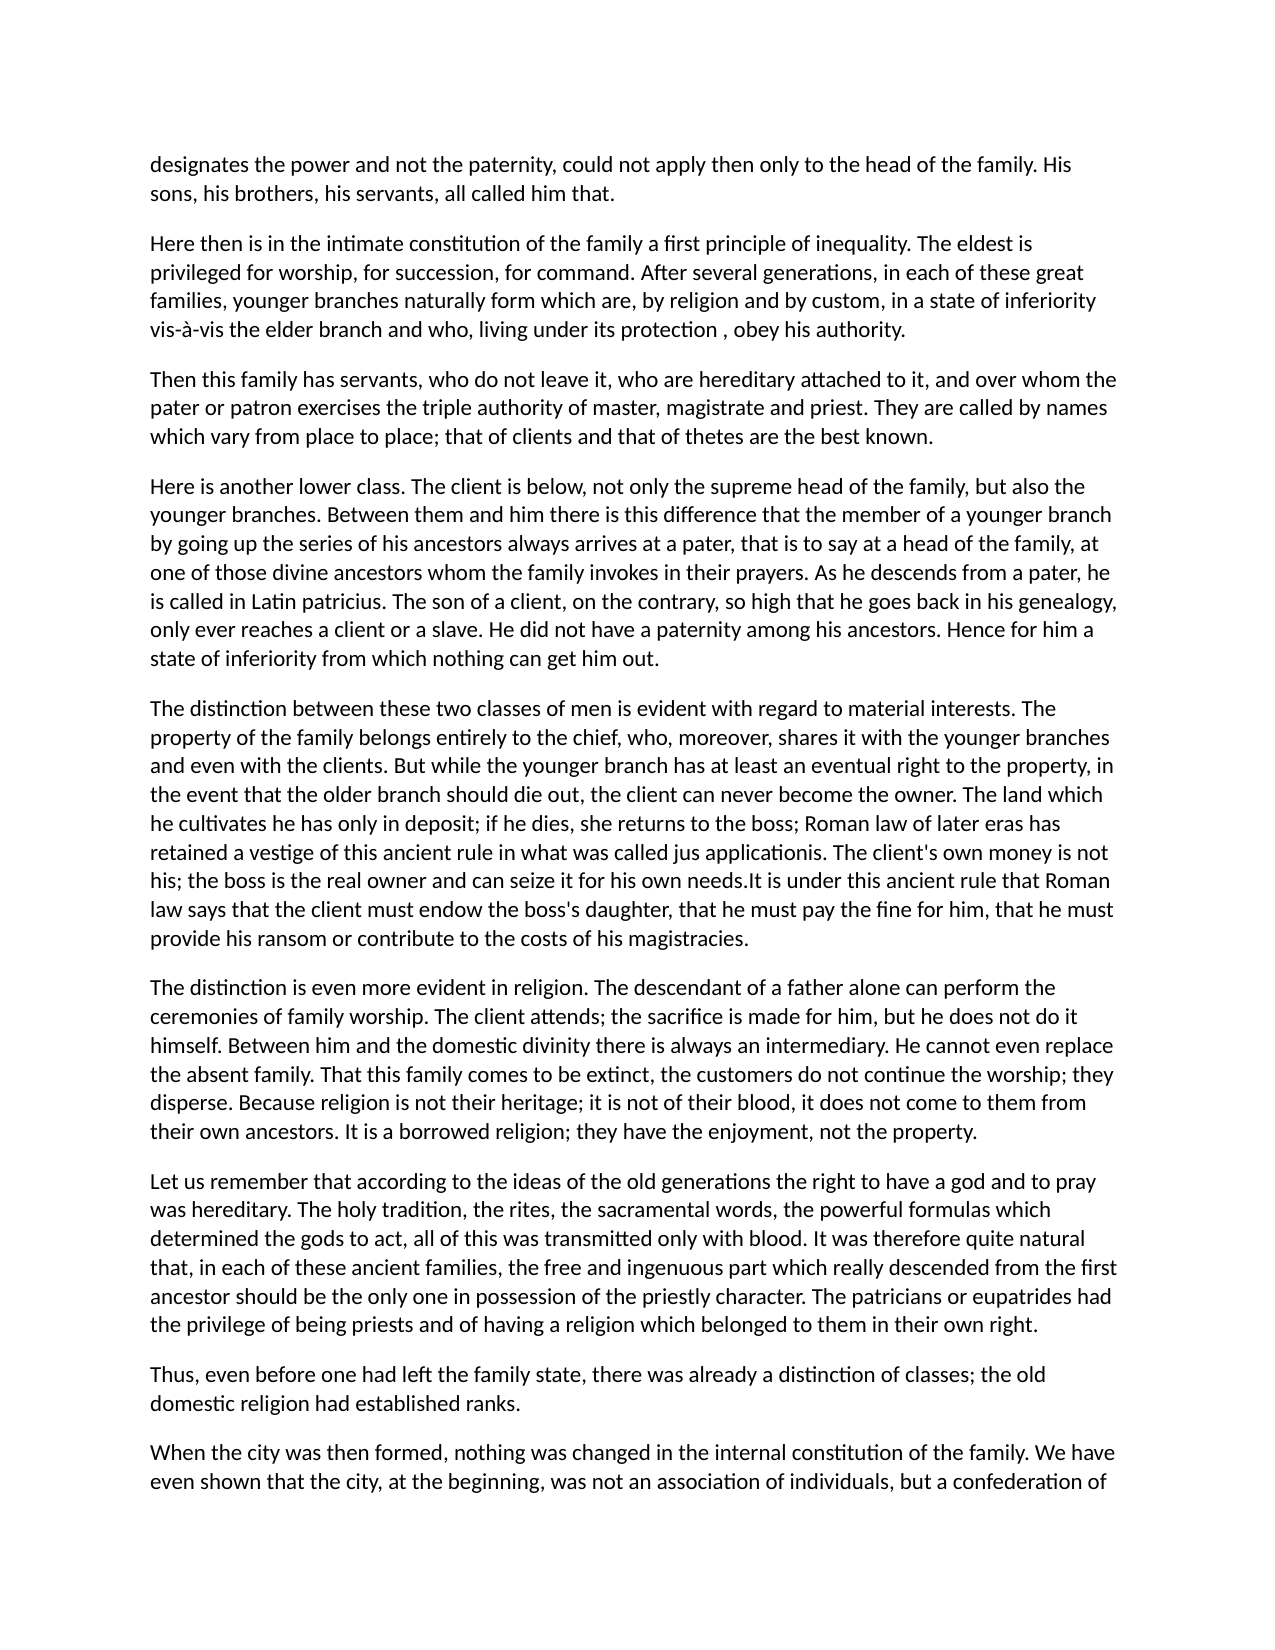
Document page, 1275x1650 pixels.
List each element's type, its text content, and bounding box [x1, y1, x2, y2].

text The distinction is even more evident in religion. The descendant of a father alone can perform the ceremonies of family worship. The client attends; the sacrifice is made for him, but he does not do it himself. Between him and the domestic divinity there is always an intermediary. He cannot even replace the absent family. That this family comes to be extinct, the customers do not continue the worship; they disperse. Because religion is not their heritage; it is not of their blood, it does not come to them from their own ancestors. It is a borrowed religion; they have the enjoyment, not the property. [150, 973, 1125, 1145]
text Thus, even before one had left the family state, there was already a distinction of classes; the old domestic religion had established ranks. [150, 1359, 1125, 1417]
text Let us remember that according to the ideas of the old generations the right to have a god and to pray was hereditary. The holy tradition, the rites, the sacramental words, the powerful formulas which determined the gods to act, all of this was transmitted only with blood. It was therefore quite natural that, in each of these ancient families, the free and ingenuous part which really descended from the first ancestor should be the only one in possession of the priestly character. The patricians or eupatrides had the privilege of being priests and of having a religion which belonged to them in their own right. [150, 1166, 1125, 1339]
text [150, 150, 1125, 207]
text The distinction between these two classes of men is evident with regard to material interests. The property of the family belongs entirely to the chief, who, moreover, shares it with the younger branches and even with the clients. But while the younger branch has at least an eventual right to the property, in the event that the older branch should die out, the client can never become the owner. The land which he cultivates he has only in deposit; if he dies, she returns to the boss; Roman law of later eras has retained a vestige of this ancient rule in what was called jus applicationis. The client's own money is not his; the boss is the real owner and can seize it for his own needs.It is under this ancient rule that Roman law says that the client must endow the boss's daughter, that he must pay the fine for him, that he must provide his ransom or contribute to the costs of his magistracies. [150, 693, 1125, 952]
text Then this family has servants, who do not leave it, who are hereditary attached to it, and over whom the pater or patron exercises the triple authority of master, magistrate and priest. They are called by names which vary from place to place; that of clients and that of thetes are the best known. [150, 364, 1125, 450]
text Here is another lower class. The client is below, not only the supreme head of the family, but also the younger branches. Between them and him there is this difference that the member of a younger branch by going up the series of his ancestors always arrives at a pater, that is to say at a head of the family, at one of those divine ancestors whom the family invokes in their prayers. As he descends from a pater, he is called in Latin patricius. The son of a client, on the contrary, so high that he goes back in his genealogy, only ever reaches a client or a slave. He did not have a paternity among his ancestors. Hence for him a state of inferiority from which nothing can get him out. [150, 471, 1125, 672]
text Here then is in the intimate constitution of the family a first principle of inequality. The eldest is privileged for worship, for succession, for command. After several generations, in each of these great families, younger branches naturally form which are, by religion and by custom, in a state of inferiority vis-à-vis the elder branch and who, living under its protection , obey his authority. [150, 228, 1125, 343]
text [150, 1438, 1125, 1495]
